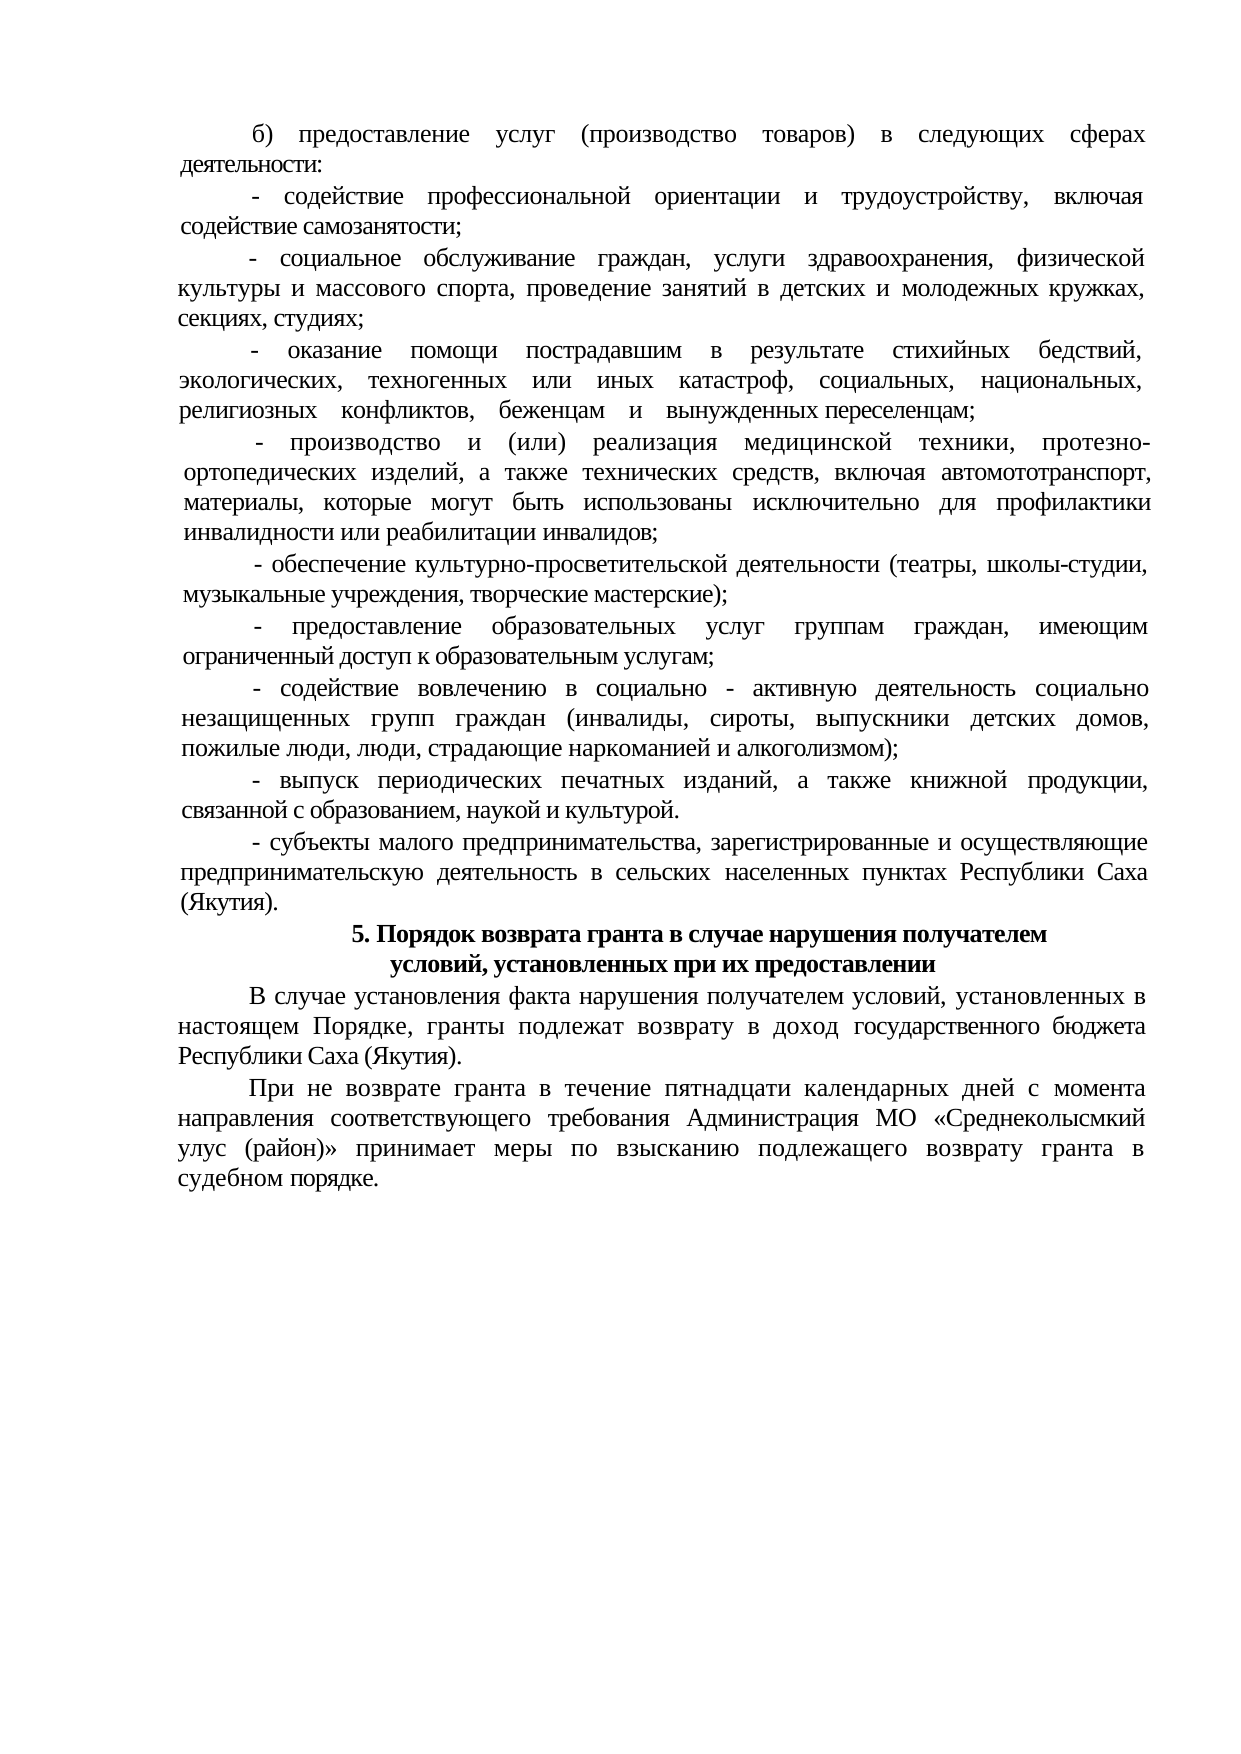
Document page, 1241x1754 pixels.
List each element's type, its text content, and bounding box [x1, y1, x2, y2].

text - содействие профессиональной ориентации и трудоустройству, включая содействие самозанятости; [180, 180, 1143, 240]
text - производство и (или) реализация медицинской техники, протезно-ортопедических изделий, а также технических средств, включая автомототранспорт, материалы, которые могут быть использованы исключительно для профилактики инвалидности или реабилитации инвалидов; [183, 426, 1152, 546]
text - социальное обслуживание граждан, услуги здравоохранения, физической культуры и массового спорта, проведение занятий в детских и молодежных кружках, секциях, студиях; [177, 242, 1145, 332]
text - обеспечение культурно-просветительской деятельности (театры, школы-студии, музыкальные учреждения, творческие мастерские); [183, 548, 1148, 608]
text В случае установления факта нарушения получателем условий, установленных в настоящем Порядке, гранты подлежат возврату в доход государственного бюджета Республики Саха (Якутия). [178, 980, 1146, 1070]
text б) предоставление услуг (производство товаров) в следующих сферах деятельности: [180, 118, 1147, 178]
text - субъекты малого предпринимательства, зарегистрированные и осуществляющие предпринимательскую деятельность в сельских населенных пунктах Республики Саха (Якутия). [180, 826, 1148, 916]
text - предоставление образовательных услуг группам граждан, имеющим ограниченный доступ к образовательным услугам; [182, 610, 1149, 670]
text - содействие вовлечению в социально - активную деятельность социально незащищенных групп граждан (инвалиды, сироты, выпускники детских домов, пожилые люди, люди, страдающие наркоманией и алкоголизмом); [181, 672, 1149, 762]
text - выпуск периодических печатных изданий, а также книжной продукции, связанной с образованием, наукой и культурой. [181, 764, 1148, 824]
text При не возврате гранта в течение пятнадцати календарных дней с момента направления соответствующего требования Администрация МО «Среднеколысмкий улус (район)» принимает меры по взысканию подлежащего возврату гранта в судебном порядке. [177, 1072, 1146, 1192]
text 5. Порядок возврата гранта в случае нарушения получателем условий, установленных при их предоставлении [275, 918, 1052, 978]
text - оказание помощи пострадавшим в результате стихийных бедствий, экологических, техногенных или иных катастроф, социальных, национальных, религиозных конфликтов, беженцам и вынужденных переселенцам; [179, 334, 1142, 424]
